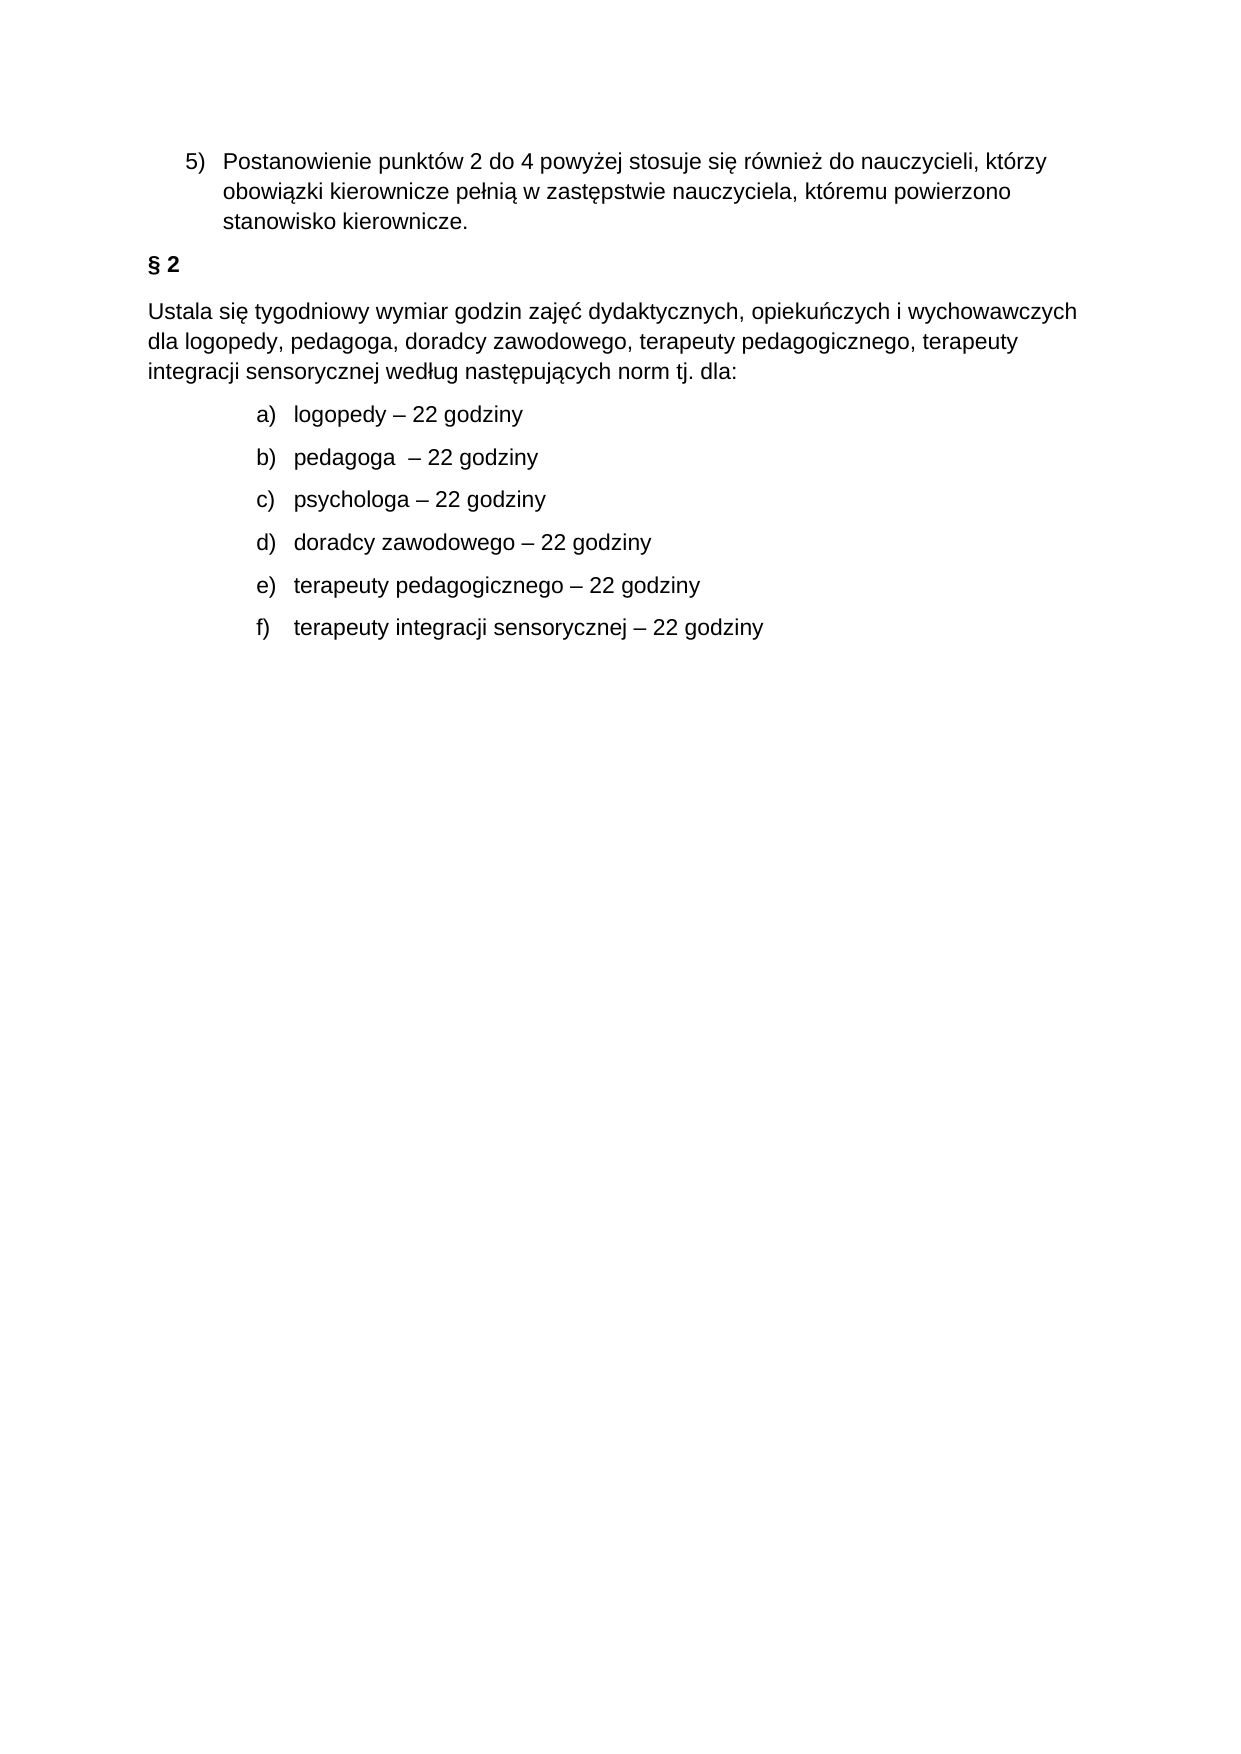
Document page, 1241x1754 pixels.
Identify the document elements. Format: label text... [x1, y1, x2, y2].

text terapeuty integracji sensorycznej – 22 godziny [256, 614, 1093, 641]
text doradcy zawodowego – 22 godziny [256, 529, 1093, 555]
text Postanowienie punktów 2 do 4 powyżej stosuje się również do nauczycieli, którzy obowiązki kierownicze pełnią w zastępstwie nauczyciela, któremu powierzono stanowisko kierownicze. [185, 148, 1093, 234]
text logopedy – 22 godziny [256, 401, 1093, 427]
text § 2 [148, 251, 1093, 277]
text pedagoga – 22 godziny [256, 443, 1093, 470]
text Ustala się tygodniowy wymiar godzin zajęć dydaktycznych, opiekuńczych i wychowawczych dla logopedy, pedagoga, doradcy zawodowego, terapeuty pedagogicznego, terapeuty integracji sensorycznej według następujących norm tj. dla: [148, 298, 1093, 384]
text psychologa – 22 godziny [256, 486, 1093, 512]
text terapeuty pedagogicznego – 22 godziny [256, 572, 1093, 598]
